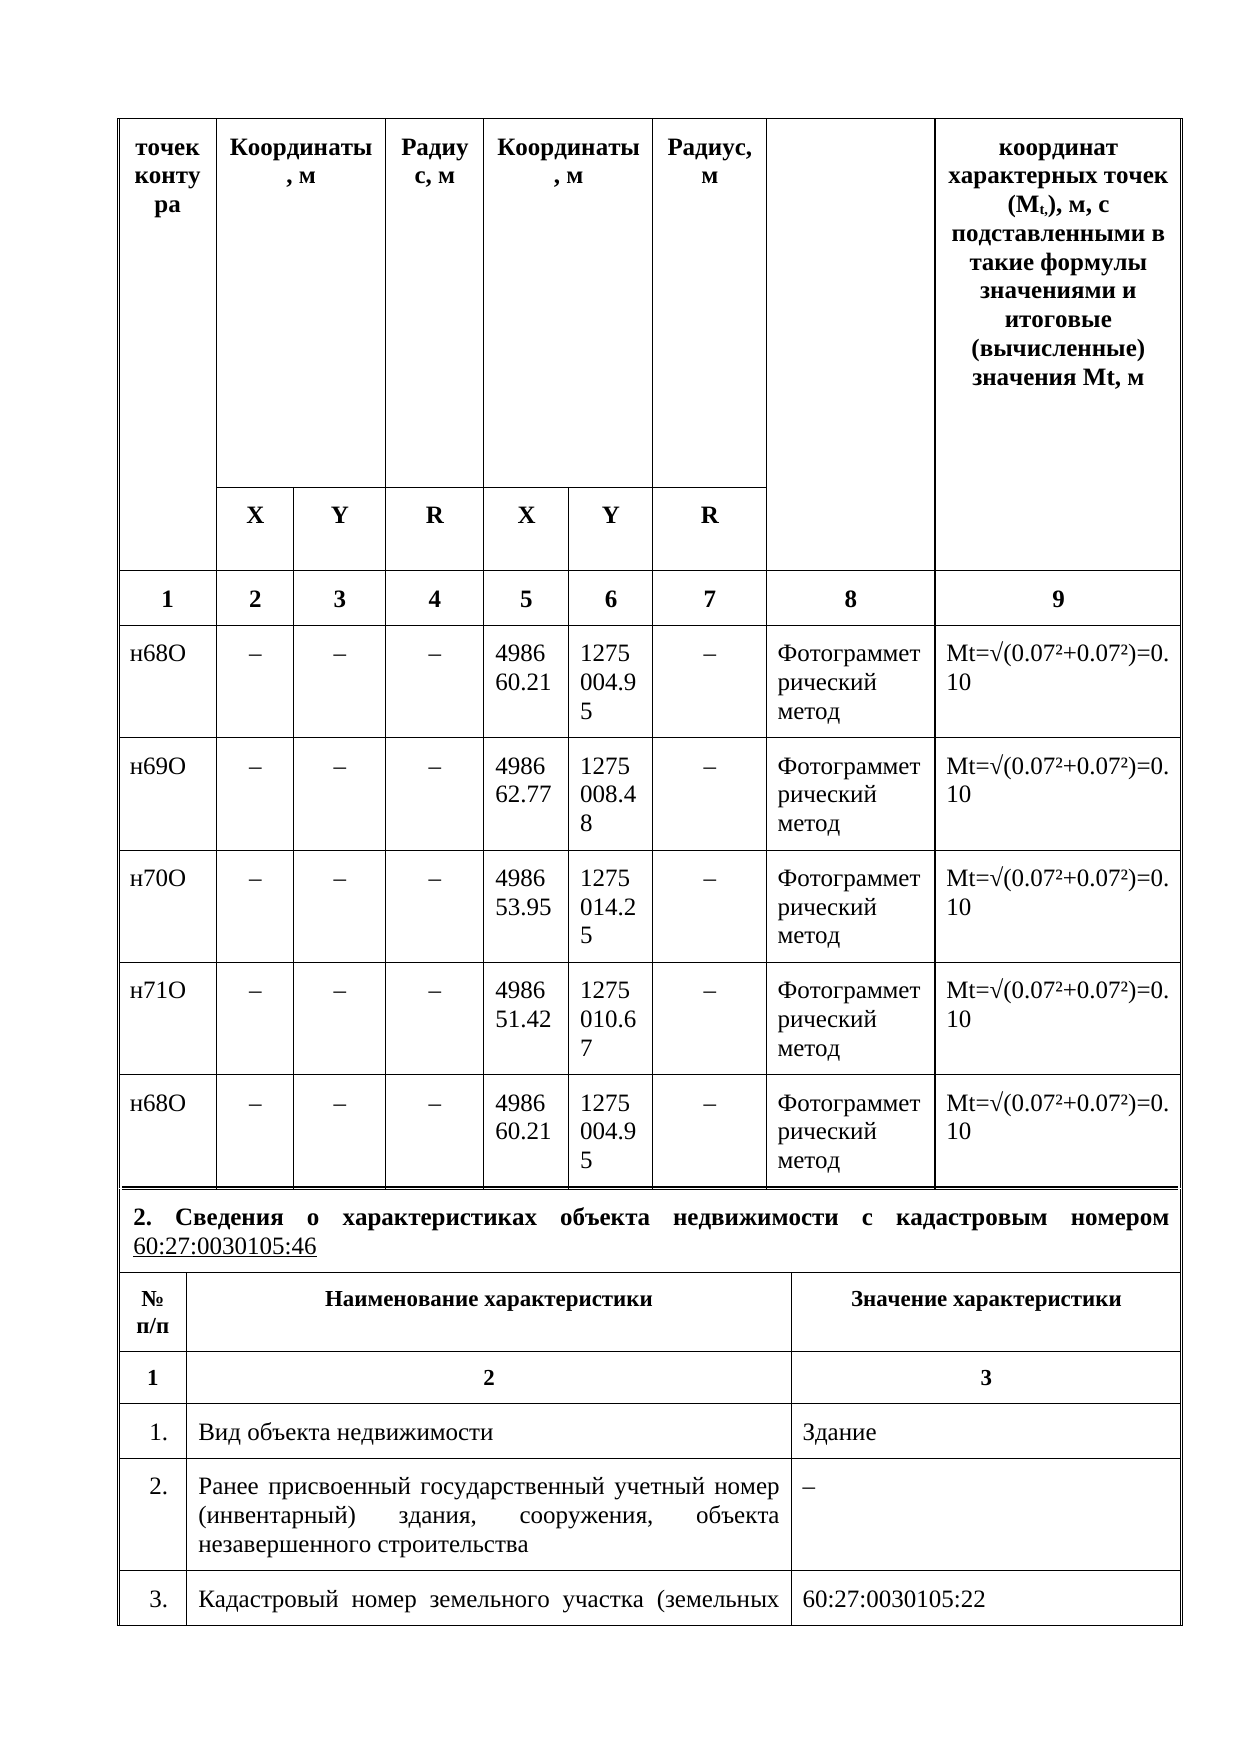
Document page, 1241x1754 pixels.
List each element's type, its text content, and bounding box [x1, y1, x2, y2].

table_cell 4 [386, 571, 483, 625]
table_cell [120, 119, 216, 570]
table_cell 1275004.95 [569, 626, 652, 737]
table_cell 1275008.48 [569, 738, 652, 849]
table_cell – [217, 626, 293, 737]
table_cell Фотограмметрический метод [767, 1075, 934, 1186]
table_cell Mt=√(0.07²+0.07²)=0.10 [936, 738, 1180, 849]
table_cell Фотограмметрический метод [767, 963, 934, 1074]
table_cell 1275010.67 [569, 963, 652, 1074]
table_cell 2 [217, 571, 293, 625]
table_cell 498651.42 [484, 963, 568, 1074]
table_cell X [217, 488, 293, 570]
table_cell Значение характеристики [792, 1273, 1180, 1351]
table_cell н68О [120, 626, 216, 737]
table_cell – [386, 851, 483, 962]
table_cell н70О [120, 851, 216, 962]
table_cell Mt=√(0.07²+0.07²)=0.10 [936, 963, 1180, 1074]
table_cell 7 [653, 571, 766, 625]
table_cell – [294, 851, 385, 962]
table_cell – [653, 1075, 766, 1186]
table_cell – [792, 1459, 1180, 1570]
table_cell Вид объекта недвижимости [187, 1404, 791, 1458]
table_cell – [294, 1075, 385, 1186]
table_cell Радиус, м [653, 119, 766, 487]
table_cell 8 [767, 571, 934, 625]
table_cell Радиус, м [386, 119, 483, 487]
table_cell № п/п [120, 1273, 186, 1351]
table_cell 2 [187, 1352, 791, 1403]
table_cell 6 [569, 571, 652, 625]
table_cell Y [569, 488, 652, 570]
table_cell 5 [484, 571, 568, 625]
table_cell 1275014.25 [569, 851, 652, 962]
table_cell – [386, 963, 483, 1074]
table_cell Здание [792, 1404, 1180, 1458]
table_cell Y [294, 488, 385, 570]
table_cell Наименование характеристики [187, 1273, 791, 1351]
table_cell – [653, 963, 766, 1074]
table_cell – [653, 738, 766, 849]
table_cell – [386, 1075, 483, 1186]
table_cell 498662.77 [484, 738, 568, 849]
table_cell – [294, 738, 385, 849]
table_cell 3. [120, 1571, 186, 1625]
table_cell – [217, 963, 293, 1074]
table_cell Фотограмметрический метод [767, 851, 934, 962]
table_cell 498653.95 [484, 851, 568, 962]
table_cell н68О [120, 1075, 216, 1186]
table_cell X [484, 488, 568, 570]
table_cell – [653, 626, 766, 737]
table_cell 9 [936, 571, 1180, 625]
table_cell – [653, 851, 766, 962]
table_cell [187, 1571, 791, 1625]
table_cell н71О [120, 963, 216, 1074]
table_cell Ранее присвоенный государственный учетный номер (инвентарный) здания, сооружения, объекта незавершенного строительства [187, 1459, 791, 1570]
table_cell 2. [120, 1459, 186, 1570]
table_cell – [386, 738, 483, 849]
table_cell 498660.21 [484, 626, 568, 737]
table_cell R [386, 488, 483, 570]
table_cell 1 [120, 571, 216, 625]
table_cell – [386, 626, 483, 737]
table_cell 60:27:0030105:22 [792, 1571, 1180, 1625]
table_cell 3 [792, 1352, 1180, 1403]
table_cell Координаты, м [217, 119, 385, 487]
table_cell 3 [294, 571, 385, 625]
table_cell н69О [120, 738, 216, 849]
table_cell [936, 119, 1180, 570]
table_cell 1275004.95 [569, 1075, 652, 1186]
table_cell Mt=√(0.07²+0.07²)=0.10 [936, 851, 1180, 962]
table_cell R [653, 488, 766, 570]
table_cell Mt=√(0.07²+0.07²)=0.10 [936, 1075, 1180, 1186]
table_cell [767, 119, 934, 570]
table_cell 1. [120, 1404, 186, 1458]
table_cell – [294, 963, 385, 1074]
table_cell 1 [120, 1352, 186, 1403]
table_cell – [217, 1075, 293, 1186]
table_cell – [294, 626, 385, 737]
table_cell Координаты, м [484, 119, 652, 487]
table_cell – [217, 851, 293, 962]
table_cell 2. Сведения о характеристиках объекта недвижимости с кадастровым номером 60:27:0030105:46 [120, 1186, 1180, 1272]
table_cell 498660.21 [484, 1075, 568, 1186]
table_cell Фотограмметрический метод [767, 626, 934, 737]
table_cell – [217, 738, 293, 849]
table_cell Mt=√(0.07²+0.07²)=0.10 [936, 626, 1180, 737]
table_cell Фотограмметрический метод [767, 738, 934, 849]
